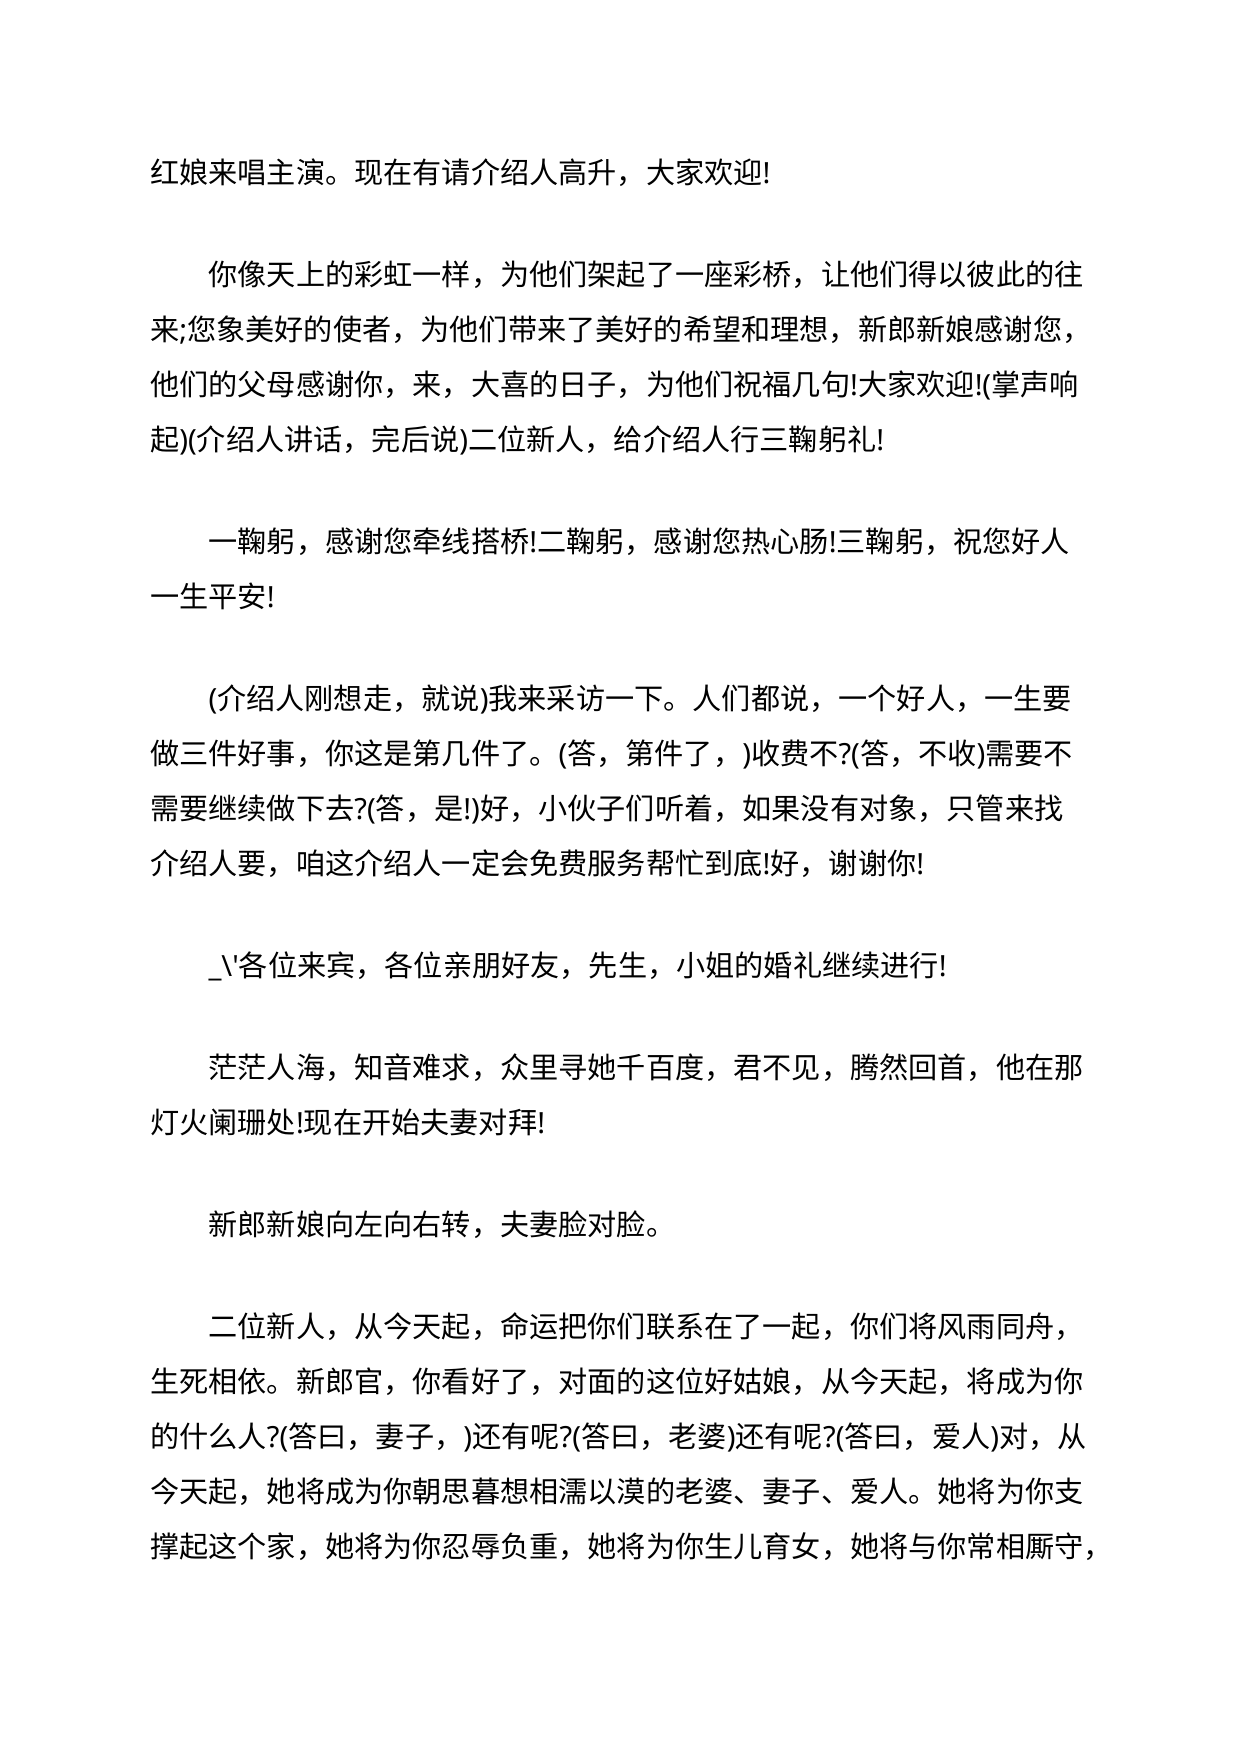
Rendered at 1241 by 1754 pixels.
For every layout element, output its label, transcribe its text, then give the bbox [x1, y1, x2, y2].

text 一鞠躬，感谢您牵线搭桥!二鞠躬，感谢您热心肠!三鞠躬，祝您好人一生平安! [150, 519, 1090, 616]
text 茫茫人海，知音难求，众里寻她千百度，君不见，腾然回首，他在那灯火阑珊处!现在开始夫妻对拜! [150, 1045, 1090, 1142]
text (介绍人刚想走，就说)我来采访一下。人们都说，一个好人，一生要做三件好事，你这是第几件了。(答，第件了，)收费不?(答，不收)需要不需要继续做下去?(答，是!)好，小伙子们听着，如果没有对象，只管来找介绍人要，咱这介绍人一定会免费服务帮忙到底!好，谢谢你! [150, 676, 1090, 883]
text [150, 1303, 1090, 1565]
text _\'各位来宾，各位亲朋好友，先生，小姐的婚礼继续进行! [150, 943, 1090, 985]
text 新郎新娘向左向右转，夫妻脸对脸。 [150, 1202, 1090, 1244]
text 你像天上的彩虹一样，为他们架起了一座彩桥，让他们得以彼此的往来;您象美好的使者，为他们带来了美好的希望和理想，新郎新娘感谢您，他们的父母感谢你，来，大喜的日子，为他们祝福几句!大家欢迎!(掌声响起)(介绍人讲话，完后说)二位新人，给介绍人行三鞠躬礼! [150, 252, 1090, 459]
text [150, 150, 1090, 192]
